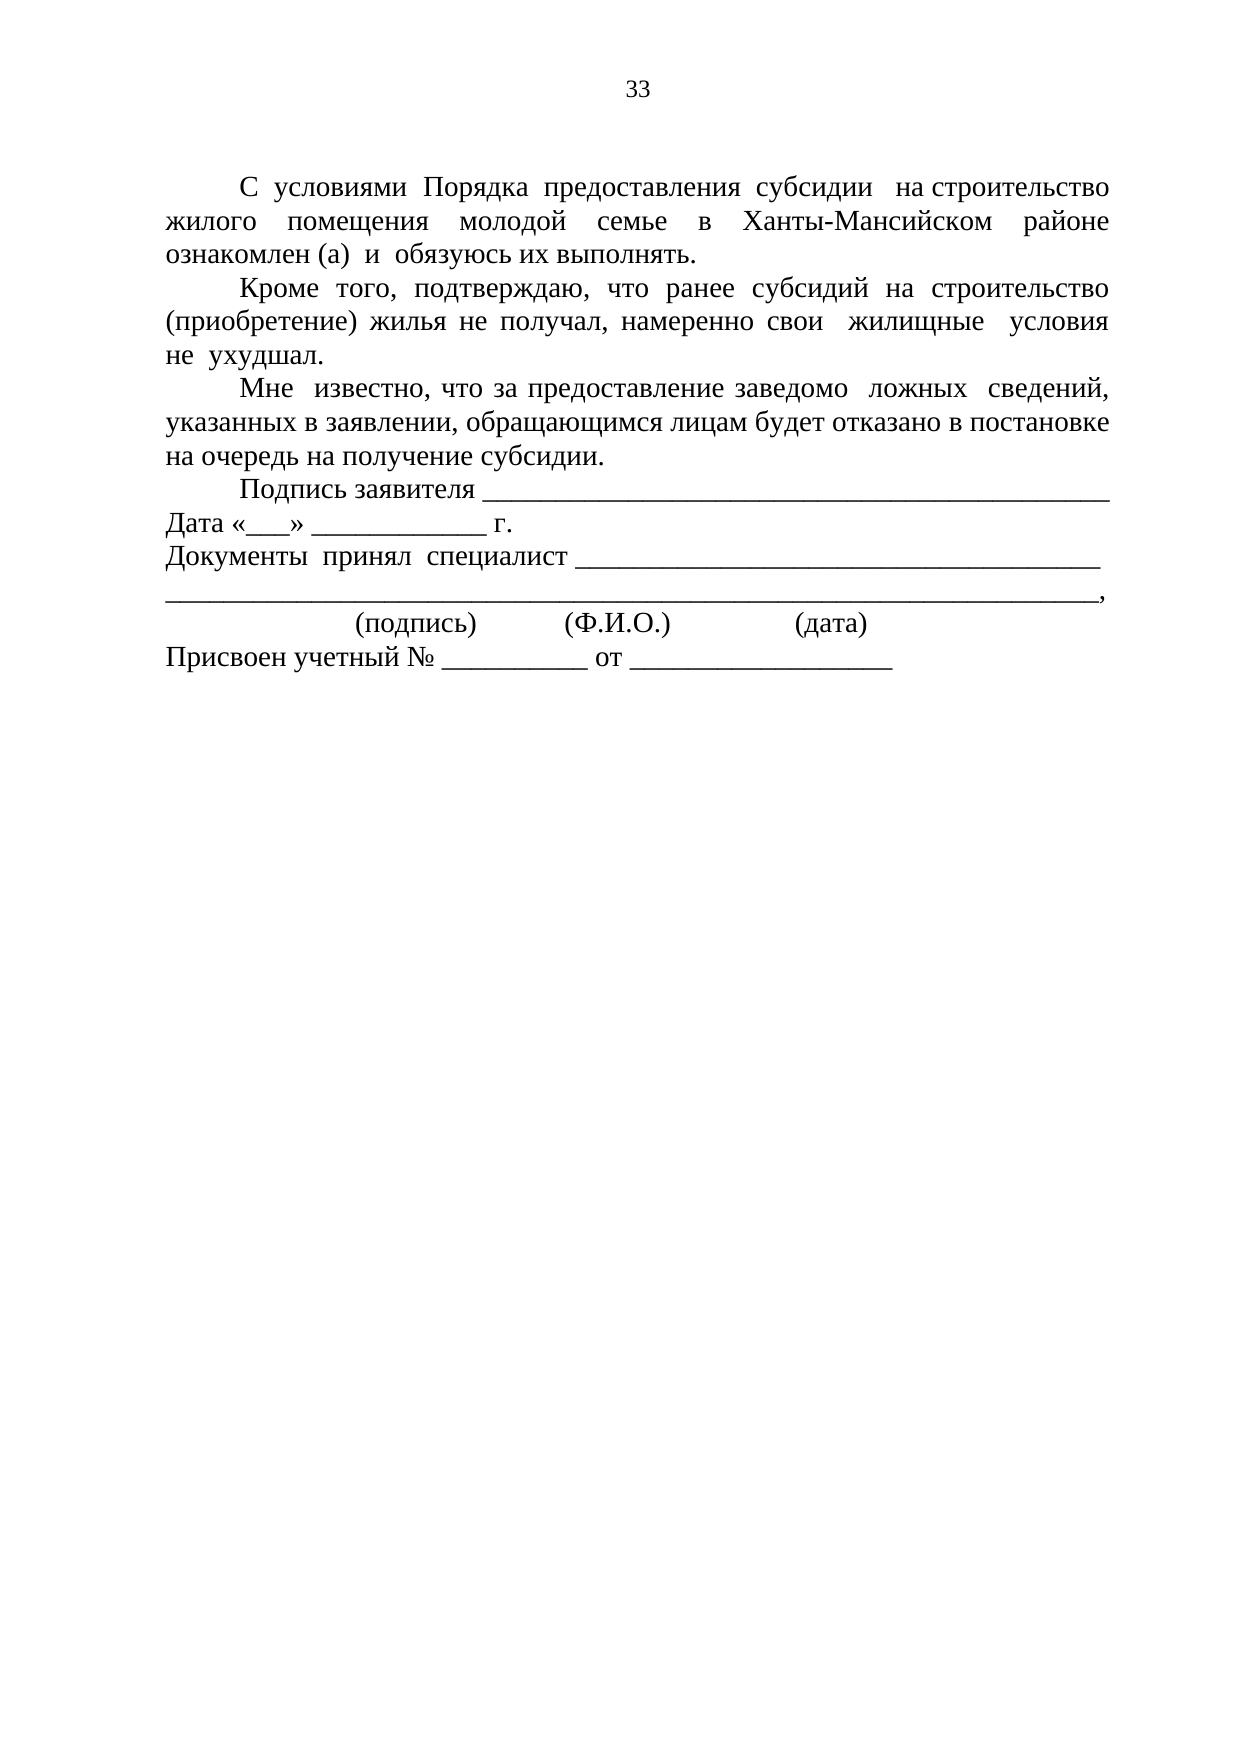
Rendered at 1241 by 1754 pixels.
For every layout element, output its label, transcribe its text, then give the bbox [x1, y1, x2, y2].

text Дата «___» ____________ г. [165, 505, 1110, 538]
text Мне известно, что за предоставление заведомо ложных сведений, указанных в заявлении, обращающимся лицам будет отказано в постановке на очередь на получение субсидии. [165, 371, 1110, 471]
text С условиями Порядка предоставления субсидии на строительство жилого помещения молодой семье в Ханты-Мансийском районе ознакомлен (а) и обязуюсь их выполнять. [165, 169, 1110, 270]
text Присвоен учетный № __________ от __________________ [165, 639, 1110, 672]
text Документы принял специалист ____________________________________ ________________________________________________________________, [165, 538, 1110, 605]
text (подпись) (Ф.И.О.) (дата) [165, 605, 1110, 639]
text Кроме того, подтверждаю, что ранее субсидий на строительство (приобретение) жилья не получал, намеренно свои жилищные условия не ухудшал. [165, 270, 1110, 371]
text Подпись заявителя ___________________________________________ [165, 471, 1110, 505]
